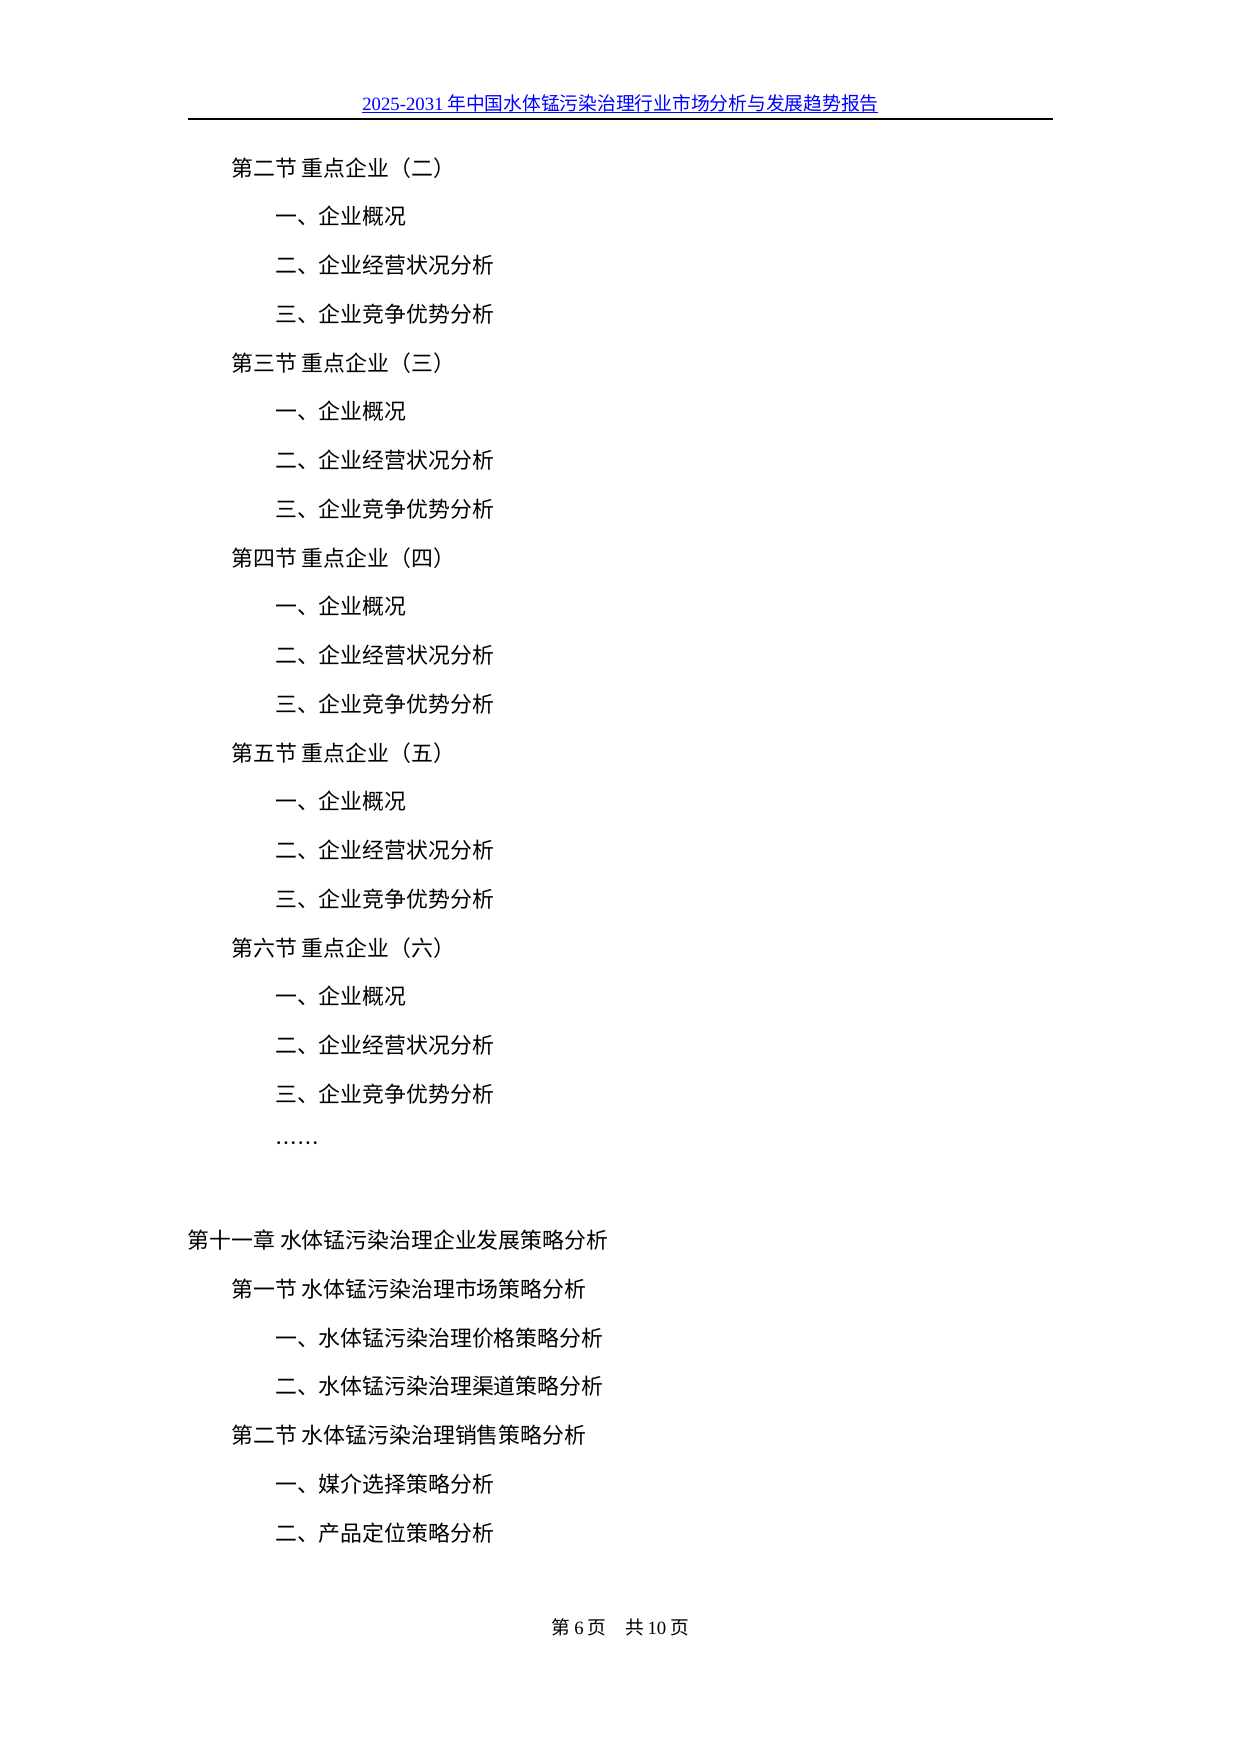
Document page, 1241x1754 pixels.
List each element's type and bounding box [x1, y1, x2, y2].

text [187, 150, 1053, 1548]
